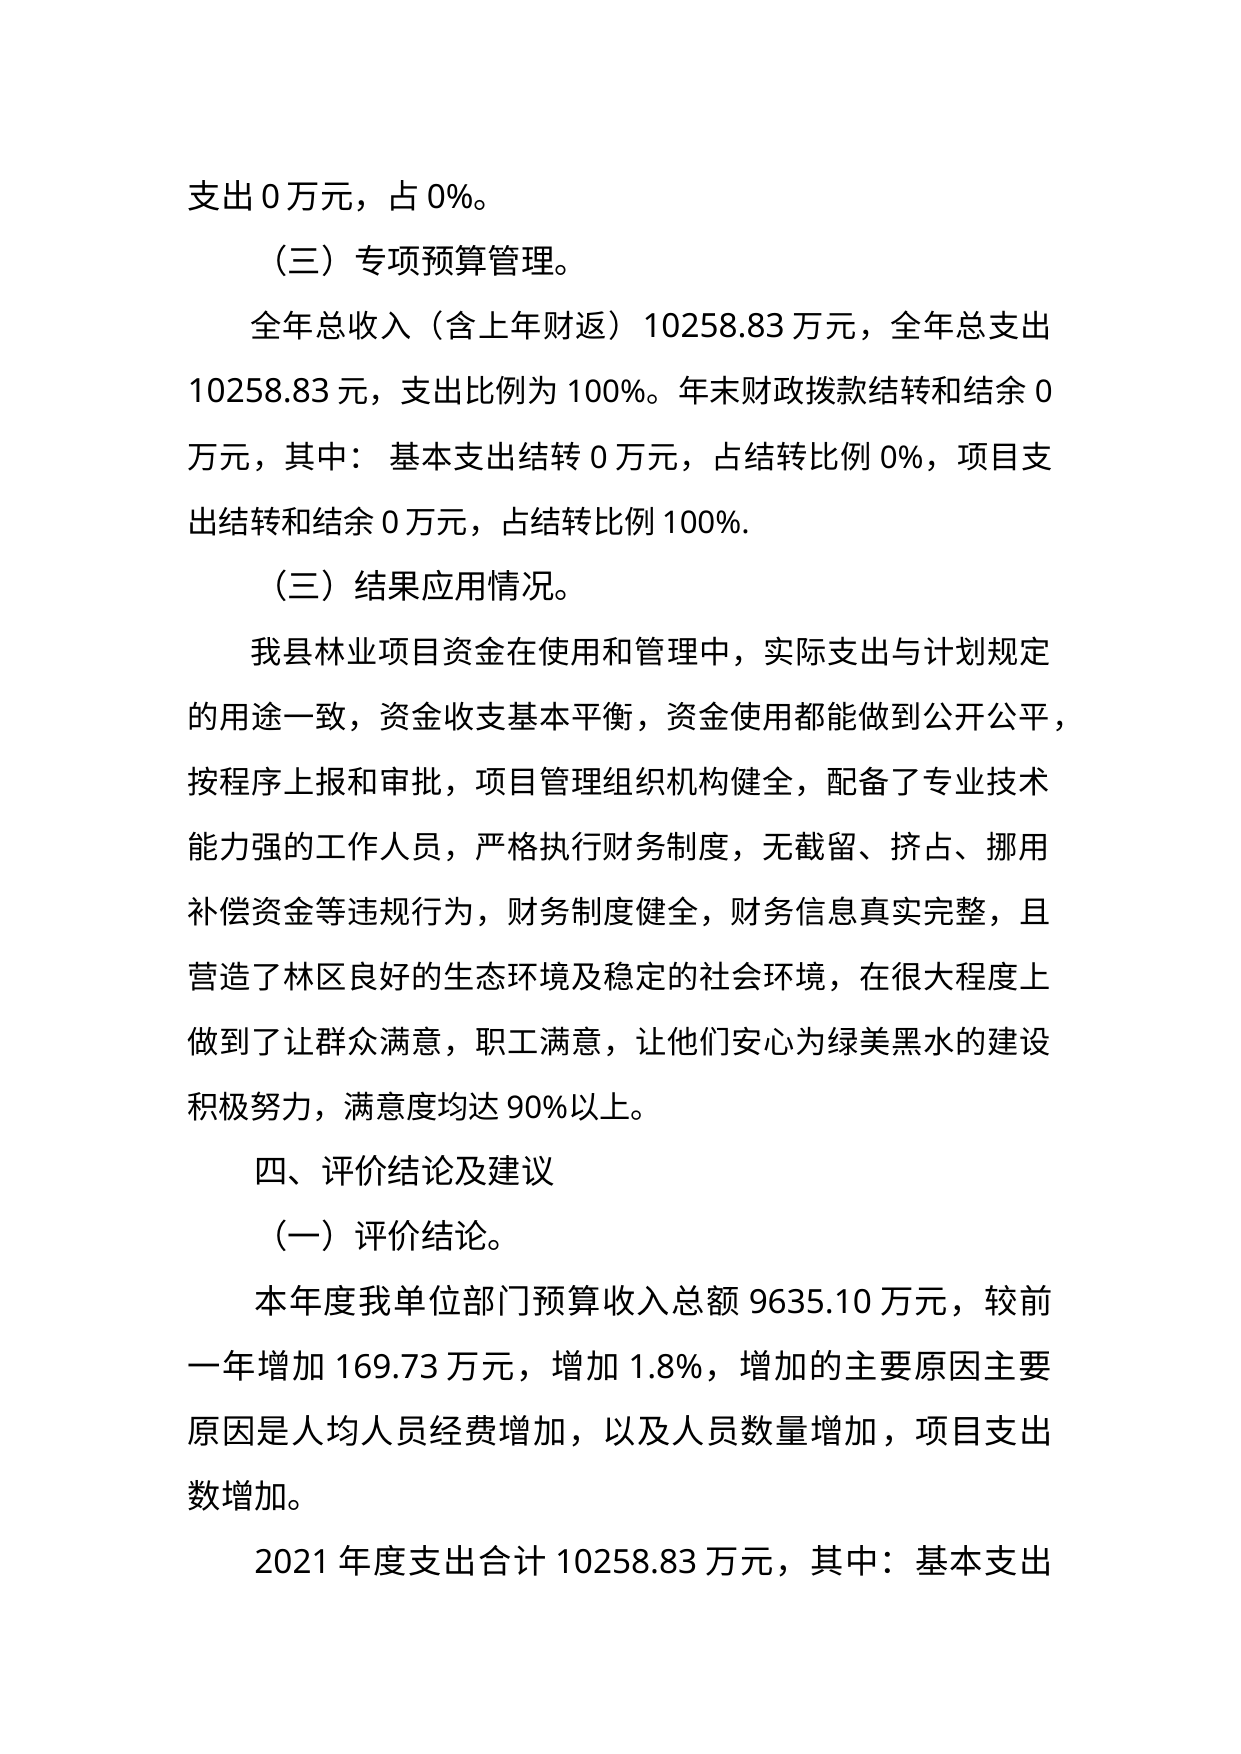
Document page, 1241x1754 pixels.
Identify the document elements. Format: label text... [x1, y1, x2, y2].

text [187, 162, 1053, 227]
text 我县林业项目资金在使用和管理中，实际支出与计划规定的用途一致，资金收支基本平衡，资金使用都能做到公开公平，按程序上报和审批，项目管理组织机构健全，配备了专业技术能力强的工作人员，严格执行财务制度，无截留、挤占、挪用补偿资金等违规行为，财务制度健全，财务信息真实完整，且营造了林区良好的生态环境及稳定的社会环境，在很大程度上做到了让群众满意，职工满意，让他们安心为绿美黑水的建设积极努力，满意度均达90%以上。 [187, 617, 1053, 1137]
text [187, 1527, 1053, 1592]
text 本年度我单位部门预算收入总额9635.10万元，较前一年增加169.73万元，增加1.8%，增加的主要原因主要原因是人均人员经费增加，以及人员数量增加，项目支出数增加。 [187, 1267, 1053, 1527]
text （一）评价结论。 [187, 1202, 1053, 1267]
text （三）结果应用情况。 [187, 552, 1053, 617]
text 四、评价结论及建议 [187, 1137, 1053, 1202]
list 专项预算管理。 [187, 227, 1053, 292]
text 全年总收入（含上年财返）10258.83万元，全年总支出 10258.83元，支出比例为100%。年末财政拨款结转和结余0万元，其中： 基本支出结转0万元，占结转比例0%，项目支出结转和结余0万元，占结转比例100%. [187, 292, 1053, 552]
